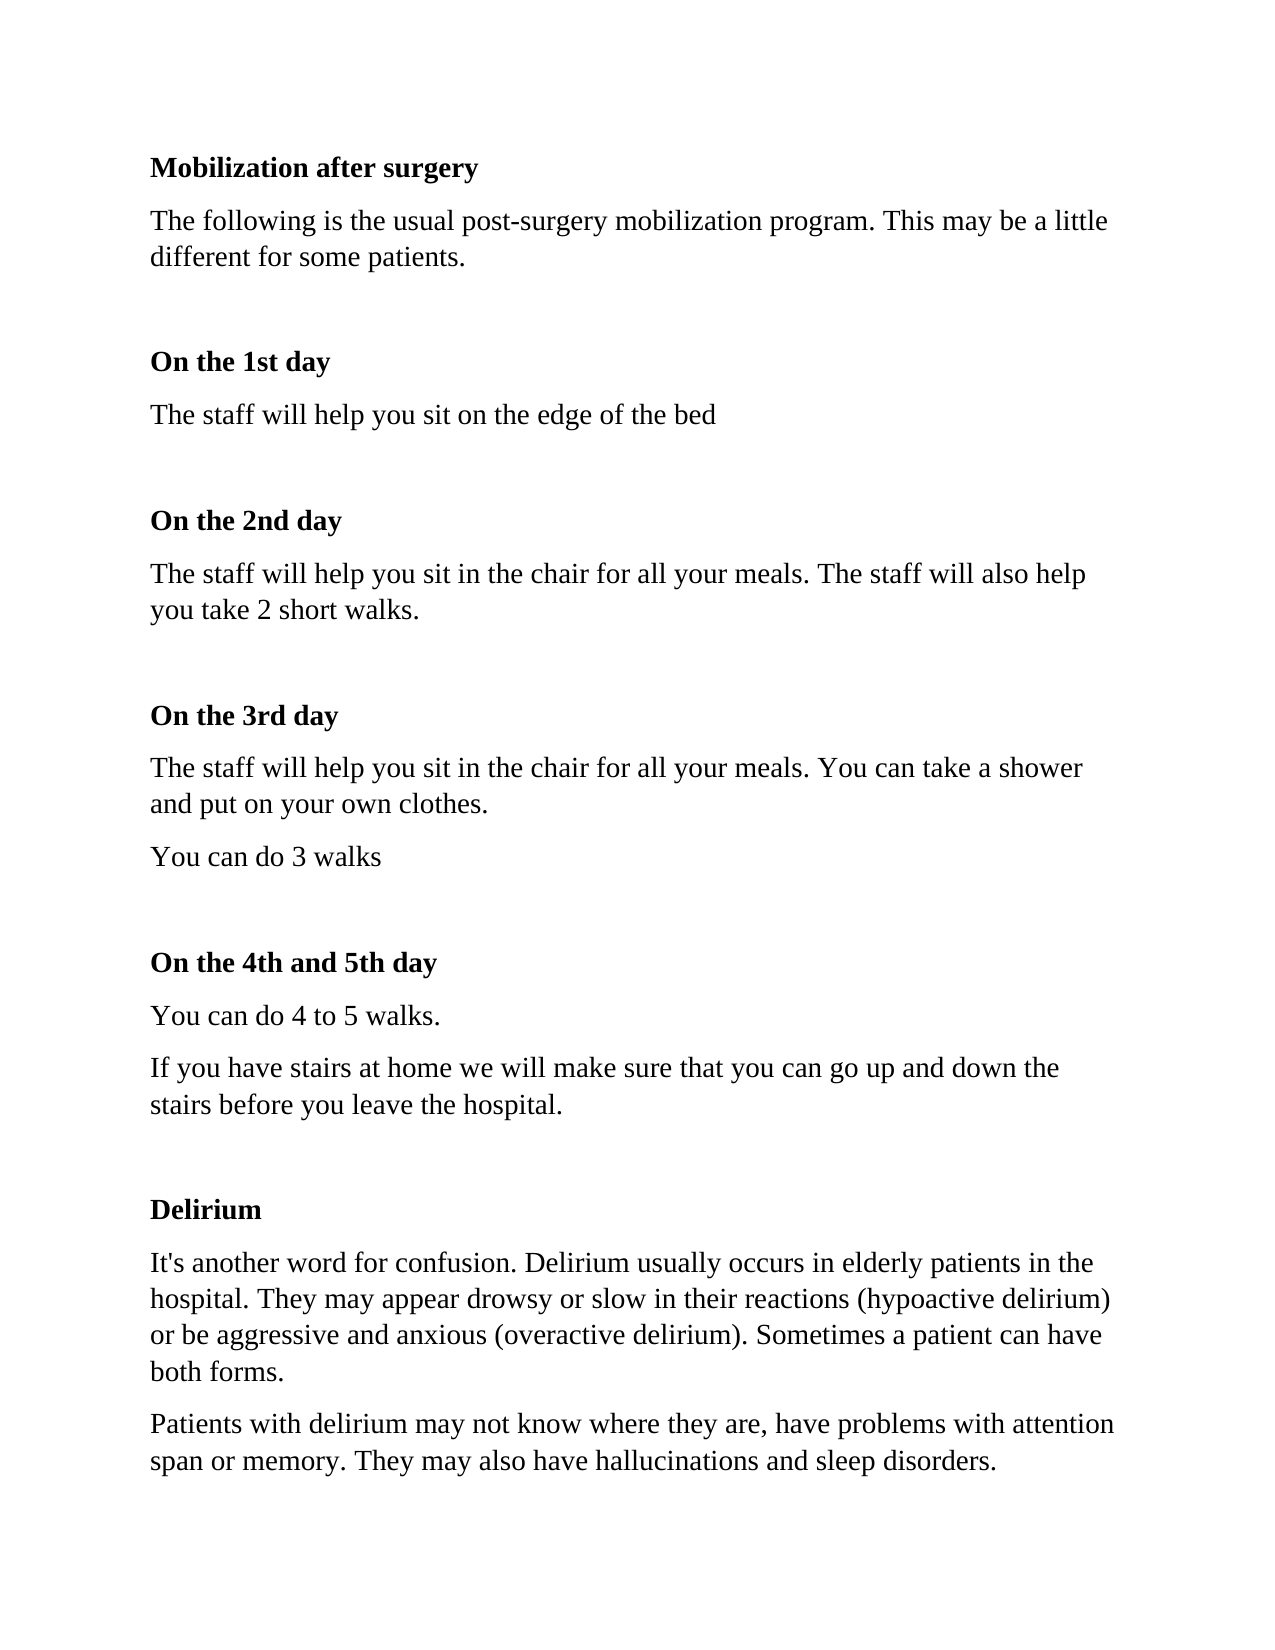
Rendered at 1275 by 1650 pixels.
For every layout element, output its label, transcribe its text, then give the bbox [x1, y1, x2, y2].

text It's another word for confusion. Delirium usually occurs in elderly patients in the hospital. They may appear drowsy or slow in their reactions (hypoactive delirium) or be aggressive and anxious (overactive delirium). Sometimes a patient can have both forms. [150, 1245, 1125, 1387]
text On the 1st day [150, 344, 1125, 378]
text Delirium [150, 1192, 1125, 1226]
text The staff will help you sit in the chair for all your meals. The staff will also help you take 2 short walks. [150, 556, 1125, 626]
text Mobilization after surgery [150, 150, 1125, 183]
text On the 3rd day [150, 698, 1125, 731]
text You can do 3 walks [150, 839, 1125, 873]
text Patients with delirium may not know where they are, have problems with attention span or memory. They may also have hallucinations and sleep disorders. [150, 1406, 1125, 1476]
text The staff will help you sit on the edge of the bed [150, 397, 1125, 431]
text The staff will help you sit in the chair for all your meals. You can take a shower and put on your own clothes. [150, 750, 1125, 820]
text The following is the usual post-surgery mobilization program. This may be a little different for some patients. [150, 203, 1125, 272]
text On the 2nd day [150, 503, 1125, 537]
text If you have stairs at home we will make sure that you can go up and down the stairs before you leave the hospital. [150, 1051, 1125, 1120]
text You can do 4 to 5 walks. [150, 998, 1125, 1031]
text On the 4th and 5th day [150, 945, 1125, 978]
